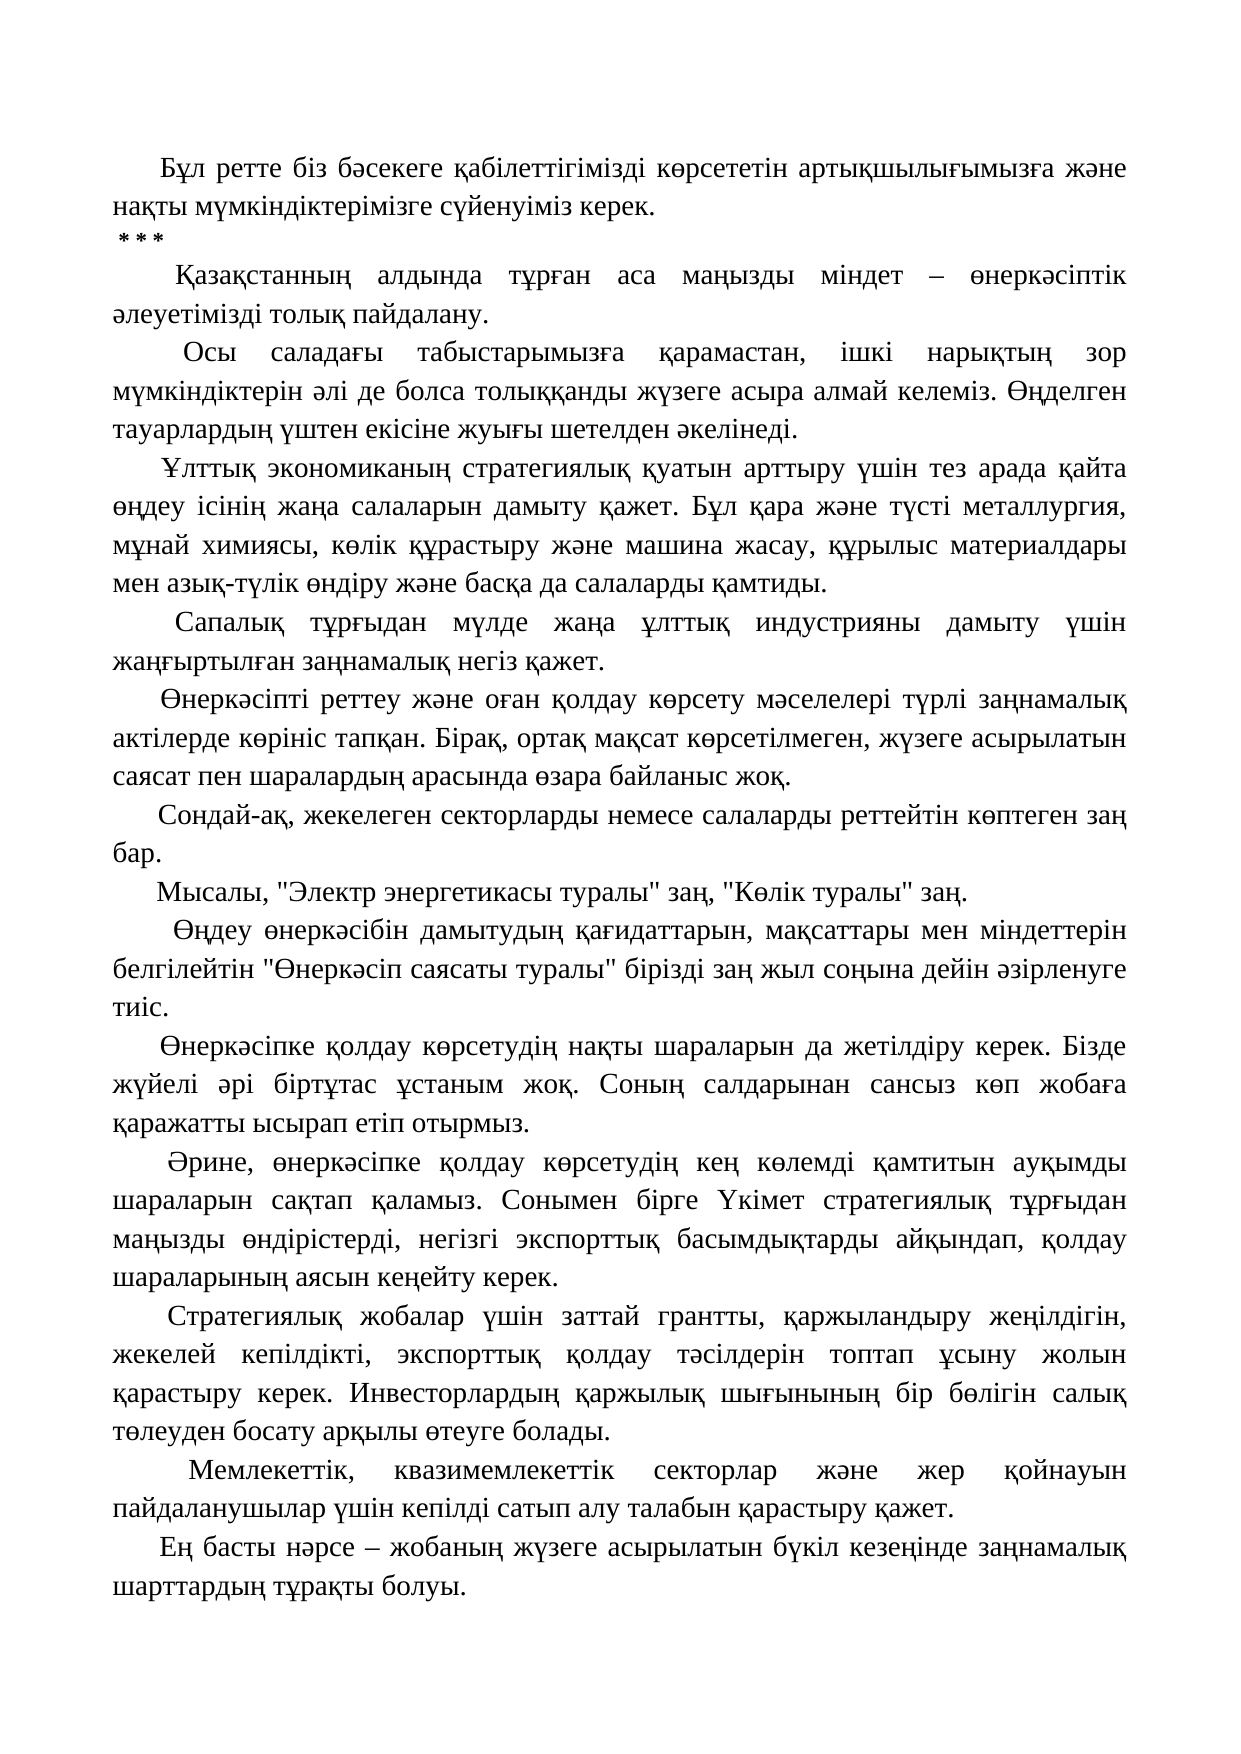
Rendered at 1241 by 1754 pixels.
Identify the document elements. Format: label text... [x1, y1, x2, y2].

text Əрине, өнеркəсіпке қолдау көрсетудің кең көлемді қамтитын ауқымды шараларын сақтап қаламыз. Сонымен бірге Үкімет стратегиялық тұрғыдан маңызды өндірістерді, негізгі экспорттық басымдықтарды айқындап, қолдау шараларының аясын кеңейту керек. [112, 1144, 1128, 1293]
text Қазақстанның алдында тұрған аса маңызды міндет – өнеркәсіптік әлеуетімізді толық пайдалану. [112, 257, 1128, 329]
text Мысалы, "Электр энергетикасы туралы" заң, "Көлік туралы" заң. [112, 874, 1128, 907]
text Осы саладағы табыстарымызға қарамастан, ішкі нарықтың зор мүмкіндіктерін әлі де болса толыққанды жүзеге асыра алмай келеміз. Өңделген тауарлардың үштен екісіне жуығы шетелден әкелінеді. [112, 334, 1128, 445]
text Бұл ретте біз бəсекеге қабілеттігімізді көрсететін артықшылығымызға жəне нақты мүмкіндіктерімізге сүйенуіміз керек. [112, 150, 1128, 222]
text Стратегиялық жобалар үшін заттай грантты, қаржыландыру жеңілдігін, жекелей кепілдікті, экспорттық қолдау тəсілдерін топтап ұсыну жолын қарастыру керек. Инвесторлардың қаржылық шығынының бір бөлігін салық төлеуден босату арқылы өтеуге болады. [112, 1298, 1128, 1447]
text Өңдеу өнеркәсібін дамытудың қағидаттарын, мақсаттары мен міндеттерін белгілейтін "Өнеркәсіп саясаты туралы" бірізді заң жыл соңына дейін әзірленуге тиіс. [112, 912, 1128, 1023]
text Ең басты нəрсе – жобаның жүзеге асырылатын бүкіл кезеңінде заңнамалық шарттардың тұрақты болуы. [112, 1529, 1128, 1601]
text Ұлттық экономиканың стратегиялық қуатын арттыру үшін тез арада қайта өңдеу ісінің жаңа салаларын дамыту қажет. Бұл қара және түсті металлургия, мұнай химиясы, көлік құрастыру және машина жасау, құрылыс материалдары мен азық-түлік өндіру және басқа да салаларды қамтиды. [112, 450, 1128, 599]
text Мемлекеттік, квазимемлекеттік секторлар жəне жер қойнауын пайдаланушылар үшін кепілді сатып алу талабын қарастыру қажет. [112, 1452, 1128, 1524]
text Өнеркәсіпке қолдау көрсетудің нақты шараларын да жетілдіру керек. Бізде жүйелі әрі біртұтас ұстаным жоқ. Соның салдарынан сансыз көп жобаға қаражатты ысырап етіп отырмыз. [112, 1028, 1128, 1139]
text Сондай-ақ, жекелеген секторларды немесе салаларды реттейтін көптеген заң бар. [112, 797, 1128, 869]
text * * * [112, 227, 1128, 253]
text Өнеркәсіпті реттеу және оған қолдау көрсету мәселелері түрлі заңнамалық актілерде көрініс тапқан. Бірақ, ортақ мақсат көрсетілмеген, жүзеге асырылатын саясат пен шаралардың арасында өзара байланыс жоқ. [112, 681, 1128, 792]
text Сапалық тұрғыдан мүлде жаңа ұлттық индустрияны дамыту үшін жаңғыртылған заңнамалық негіз қажет. [112, 604, 1128, 676]
